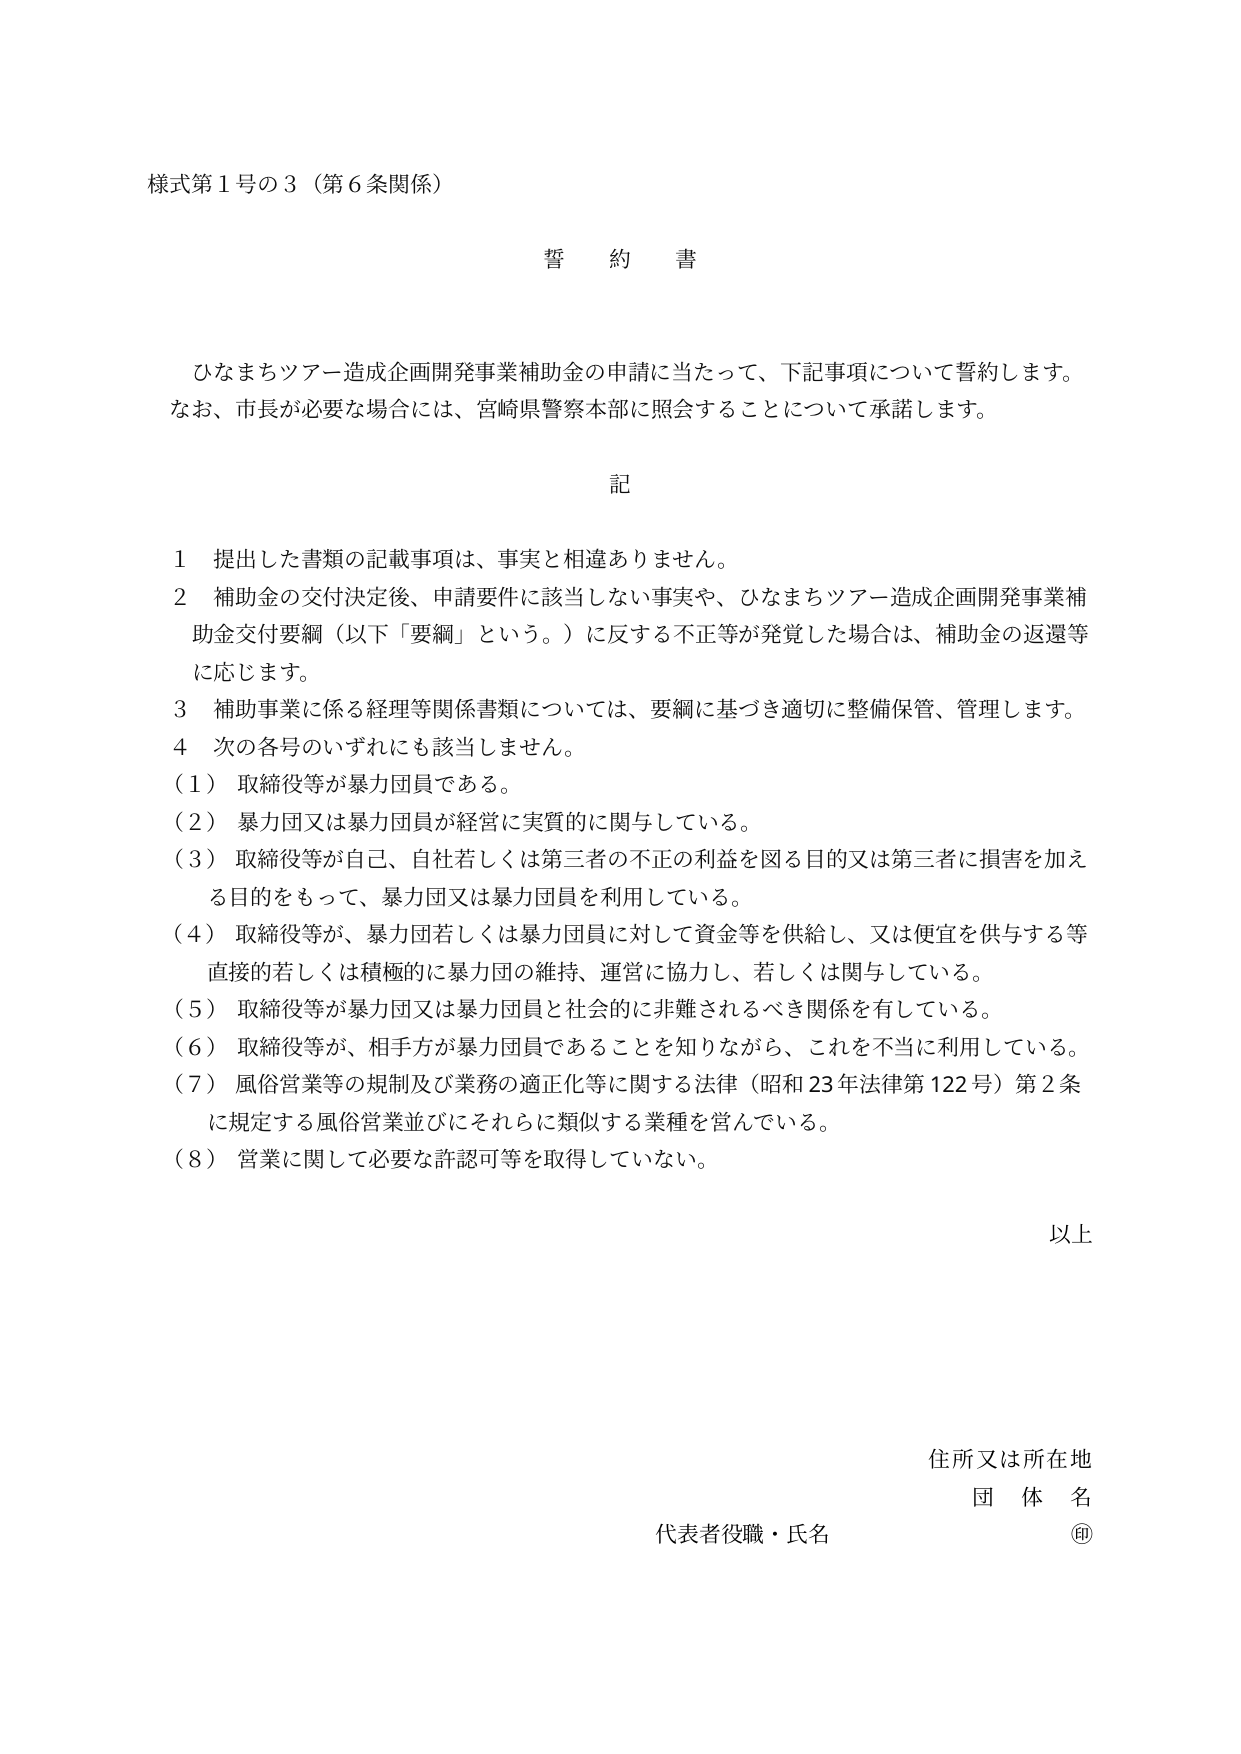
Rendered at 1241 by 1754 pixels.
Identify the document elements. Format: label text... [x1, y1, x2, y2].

text ２ 補助金の交付決定後、申請要件に該当しない事実や、ひなまちツアー造成企画開発事業補助金交付要綱（以下「要綱」という。）に反する不正等が発覚した場合は、補助金の返還等に応じます。 [169, 577, 1092, 689]
text 誓 約 書 [148, 239, 1092, 277]
text 様式第１号の３（第６条関係） [148, 164, 1092, 202]
text １ 提出した書類の記載事項は、事実と相違ありません。 [148, 539, 1092, 577]
list 取締役等が暴力団又は暴力団員と社会的に非難されるべき関係を有している。 [162, 989, 1092, 1027]
list 取締役等が、相手方が暴力団員であることを知りながら、これを不当に利用している。 [162, 1027, 1092, 1064]
list 取締役等が、暴力団若しくは暴力団員に対して資金等を供給し、又は便宜を供与する等直接的若しくは積極的に暴力団の維持、運営に協力し、若しくは関与している。 [161, 914, 1092, 989]
text なお、市長が必要な場合には、宮崎県警察本部に照会することについて承諾します。 [148, 389, 1092, 427]
text ひなまちツアー造成企画開発事業補助金の申請に当たって、下記事項について誓約します。 [148, 352, 1092, 389]
list 営業に関して必要な許認可等を取得していない。 [162, 1139, 1092, 1177]
list 取締役等が自己、自社若しくは第三者の不正の利益を図る目的又は第三者に損害を加える目的をもって、暴力団又は暴力団員を利用している。 [162, 839, 1092, 914]
text 記 [148, 464, 1092, 502]
list 暴力団又は暴力団員が経営に実質的に関与している。 [162, 802, 1092, 839]
text 以上 [148, 1214, 1092, 1252]
text 団体名 [148, 1477, 1092, 1514]
text 住所又は所在地 [148, 1439, 1092, 1477]
text 代表者役職・氏名 ㊞ [148, 1514, 1092, 1552]
text ４ 次の各号のいずれにも該当しません。 [169, 727, 1092, 764]
list 風俗営業等の規制及び業務の適正化等に関する法律（昭和23年法律第122号）第２条に規定する風俗営業並びにそれらに類似する業種を営んでいる。 [162, 1064, 1092, 1139]
text ３ 補助事業に係る経理等関係書類については、要綱に基づき適切に整備保管、管理します。 [169, 689, 1092, 727]
list 取締役等が暴力団員である。 [162, 764, 1092, 802]
